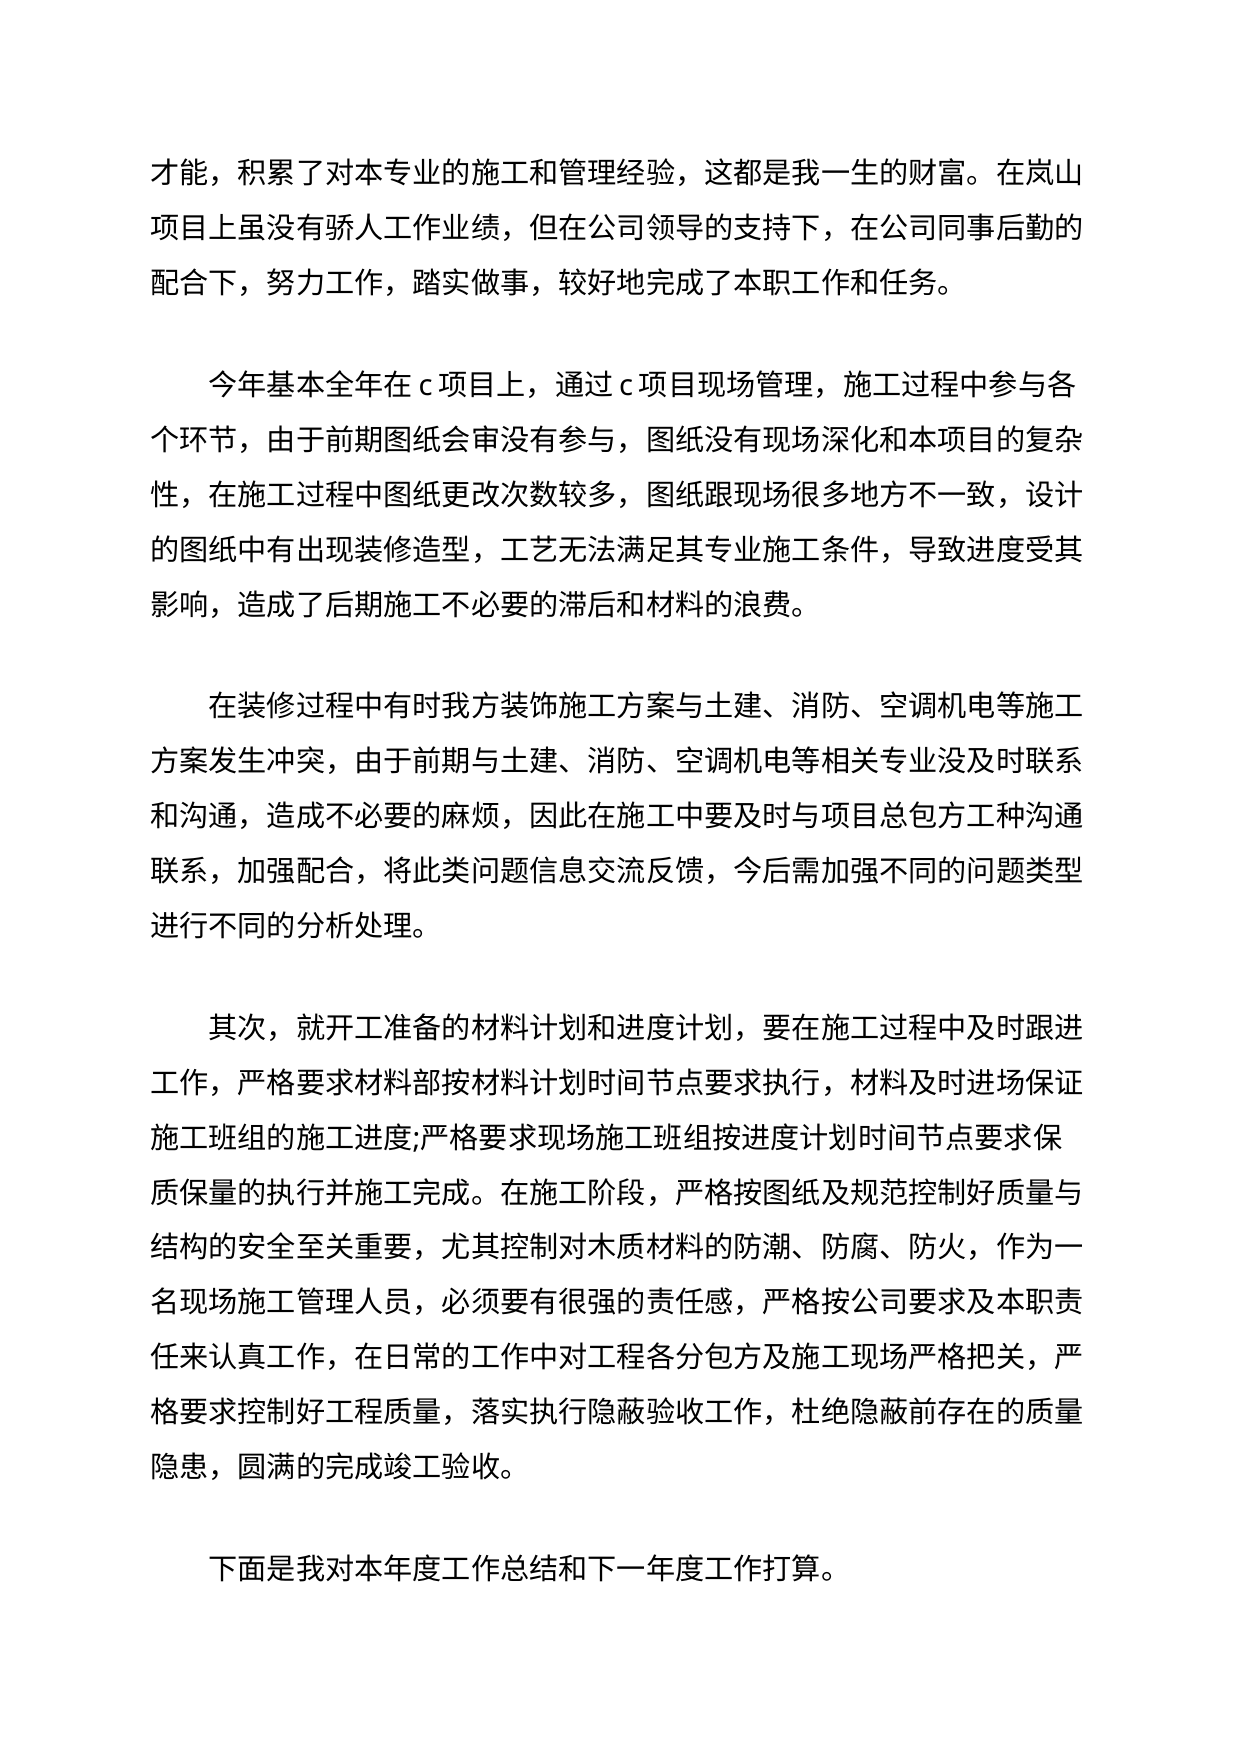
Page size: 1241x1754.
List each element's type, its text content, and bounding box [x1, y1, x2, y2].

text 今年基本全年在c项目上，通过c项目现场管理，施工过程中参与各个环节，由于前期图纸会审没有参与，图纸没有现场深化和本项目的复杂性，在施工过程中图纸更改次数较多，图纸跟现场很多地方不一致，设计的图纸中有出现装修造型，工艺无法满足其专业施工条件，导致进度受其影响，造成了后期施工不必要的滞后和材料的浪费。 [150, 362, 1090, 623]
text 其次，就开工准备的材料计划和进度计划，要在施工过程中及时跟进工作，严格要求材料部按材料计划时间节点要求执行，材料及时进场保证施工班组的施工进度;严格要求现场施工班组按进度计划时间节点要求保质保量的执行并施工完成。在施工阶段，严格按图纸及规范控制好质量与结构的安全至关重要，尤其控制对木质材料的防潮、防腐、防火，作为一名现场施工管理人员，必须要有很强的责任感，严格按公司要求及本职责任来认真工作，在日常的工作中对工程各分包方及施工现场严格把关，严格要求控制好工程质量，落实执行隐蔽验收工作，杜绝隐蔽前存在的质量隐患，圆满的完成竣工验收。 [150, 1004, 1090, 1486]
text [150, 150, 1090, 302]
text 下面是我对本年度工作总结和下一年度工作打算。 [150, 1545, 1090, 1588]
text 在装修过程中有时我方装饰施工方案与土建、消防、空调机电等施工方案发生冲突，由于前期与土建、消防、空调机电等相关专业没及时联系和沟通，造成不必要的麻烦，因此在施工中要及时与项目总包方工种沟通联系，加强配合，将此类问题信息交流反馈，今后需加强不同的问题类型进行不同的分析处理。 [150, 683, 1090, 945]
